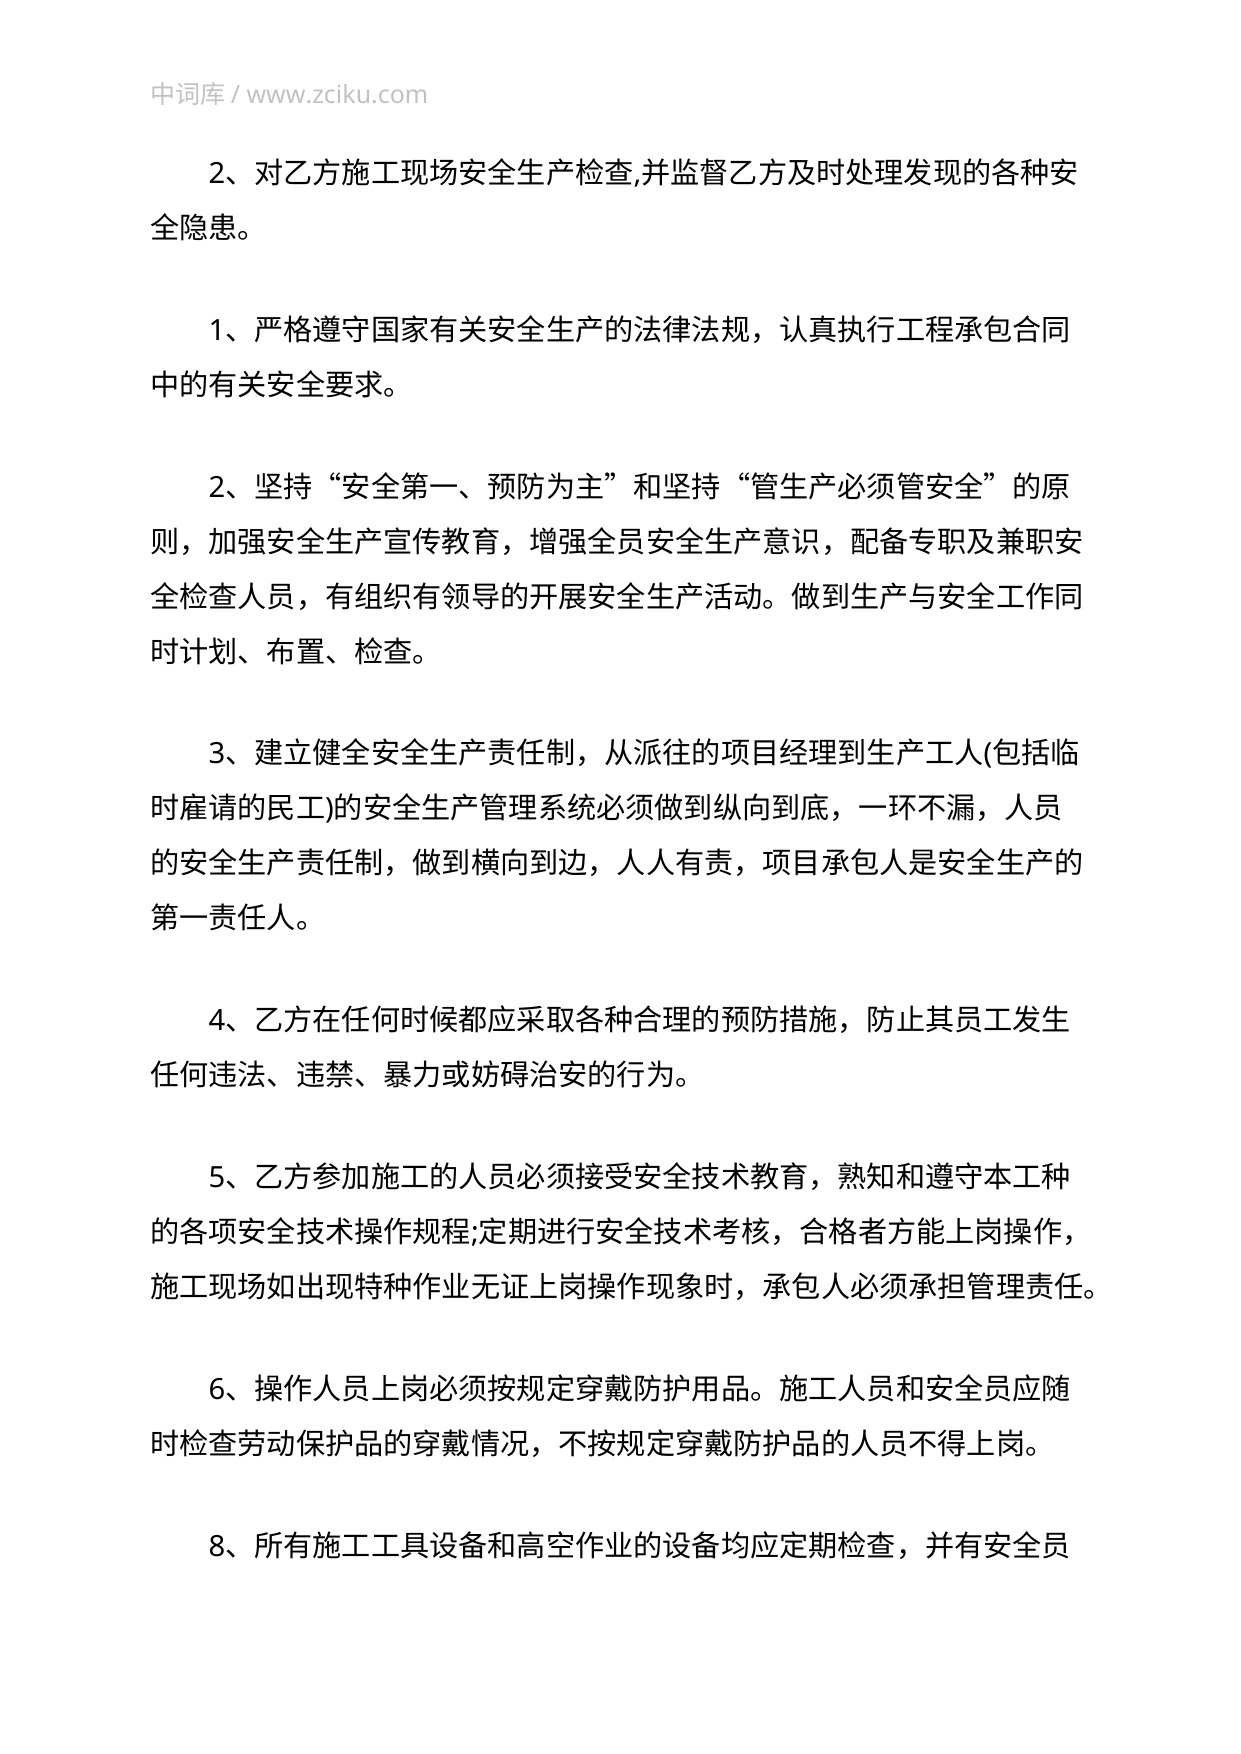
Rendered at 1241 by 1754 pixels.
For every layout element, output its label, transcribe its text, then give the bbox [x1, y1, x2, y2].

text 4、乙方在任何时候都应采取各种合理的预防措施，防止其员工发生任何违法、违禁、暴力或妨碍治安的行为。 [150, 997, 1090, 1094]
text 2、坚持“安全第一、预防为主”和坚持“管生产必须管安全”的原则，加强安全生产宣传教育，增强全员安全生产意识，配备专职及兼职安全检查人员，有组织有领导的开展安全生产活动。做到生产与安全工作同时计划、布置、检查。 [150, 463, 1090, 671]
text 6、操作人员上岗必须按规定穿戴防护用品。施工人员和安全员应随时检查劳动保护品的穿戴情况，不按规定穿戴防护品的人员不得上岗。 [150, 1365, 1090, 1463]
text 1、严格遵守国家有关安全生产的法律法规，认真执行工程承包合同中的有关安全要求。 [150, 307, 1090, 404]
text 5、乙方参加施工的人员必须接受安全技术教育，熟知和遵守本工种的各项安全技术操作规程;定期进行安全技术考核，合格者方能上岗操作，施工现场如出现特种作业无证上岗操作现象时，承包人必须承担管理责任。 [150, 1153, 1090, 1306]
text 3、建立健全安全生产责任制，从派往的项目经理到生产工人(包括临时雇请的民工)的安全生产管理系统必须做到纵向到底，一环不漏，人员的安全生产责任制，做到横向到边，人人有责，项目承包人是安全生产的第一责任人。 [150, 730, 1090, 937]
text 2、对乙方施工现场安全生产检查,并监督乙方及时处理发现的各种安全隐患。 [150, 150, 1090, 247]
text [150, 1522, 1090, 1564]
